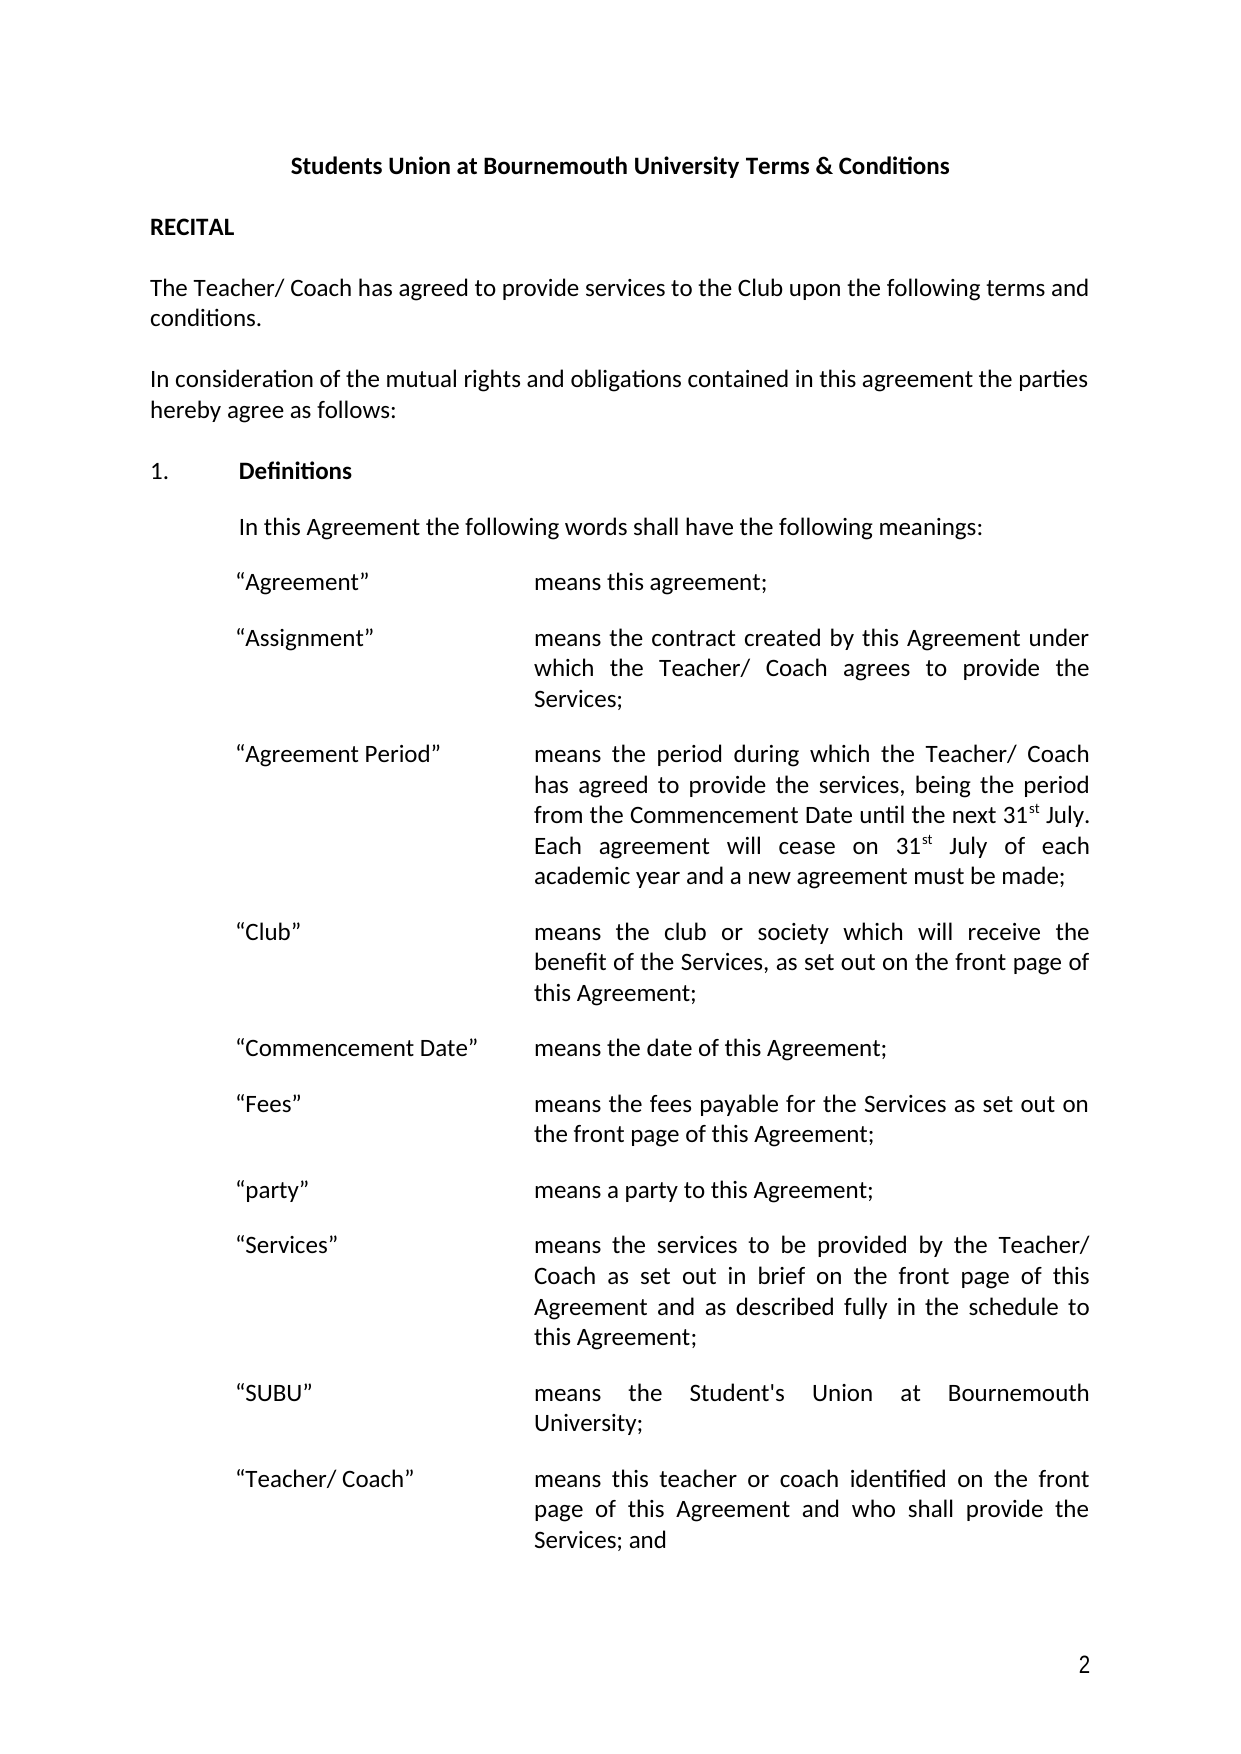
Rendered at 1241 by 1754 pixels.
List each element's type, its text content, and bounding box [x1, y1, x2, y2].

text “Teacher/ Coach” means this teacher or coach identified on the front page of this Agreement and who shall provide the Services; and [235, 1463, 1090, 1554]
text RECITAL [150, 211, 1090, 242]
text Students Union at Bournemouth University Terms & Conditions [150, 150, 1090, 181]
text “Agreement” means this agreement; [235, 566, 1090, 597]
text “Fees” means the fees payable for the Services as set out on the front page of this Agreement; [235, 1088, 1090, 1149]
text “party” means a party to this Agreement; [235, 1174, 1090, 1204]
text Definitions [150, 455, 1090, 486]
text “Agreement Period” means the period during which the Teacher/ Coach has agreed to provide the services, being the period from the Commencement Date until the next 31st July. Each agreement will cease on 31st July of each academic year and a new agreement must be made; [235, 738, 1090, 891]
text The Teacher/ Coach has agreed to provide services to the Club upon the following terms and conditions. [150, 272, 1090, 333]
text “Commencement Date” means the date of this Agreement; [235, 1032, 1090, 1063]
text “Assignment” means the contract created by this Agreement under which the Teacher/ Coach agrees to provide the Services; [235, 622, 1090, 713]
text In this Agreement the following words shall have the following meanings: [239, 511, 1090, 541]
text In consideration of the mutual rights and obligations contained in this agreement the parties hereby agree as follows: [150, 364, 1090, 425]
text “Club” means the club or society which will receive the benefit of the Services, as set out on the front page of this Agreement; [235, 916, 1090, 1007]
text “Services” means the services to be provided by the Teacher/ Coach as set out in brief on the front page of this Agreement and as described fully in the schedule to this Agreement; [235, 1229, 1090, 1352]
text “SUBU” means the Student's Union at Bournemouth University; [235, 1377, 1090, 1438]
